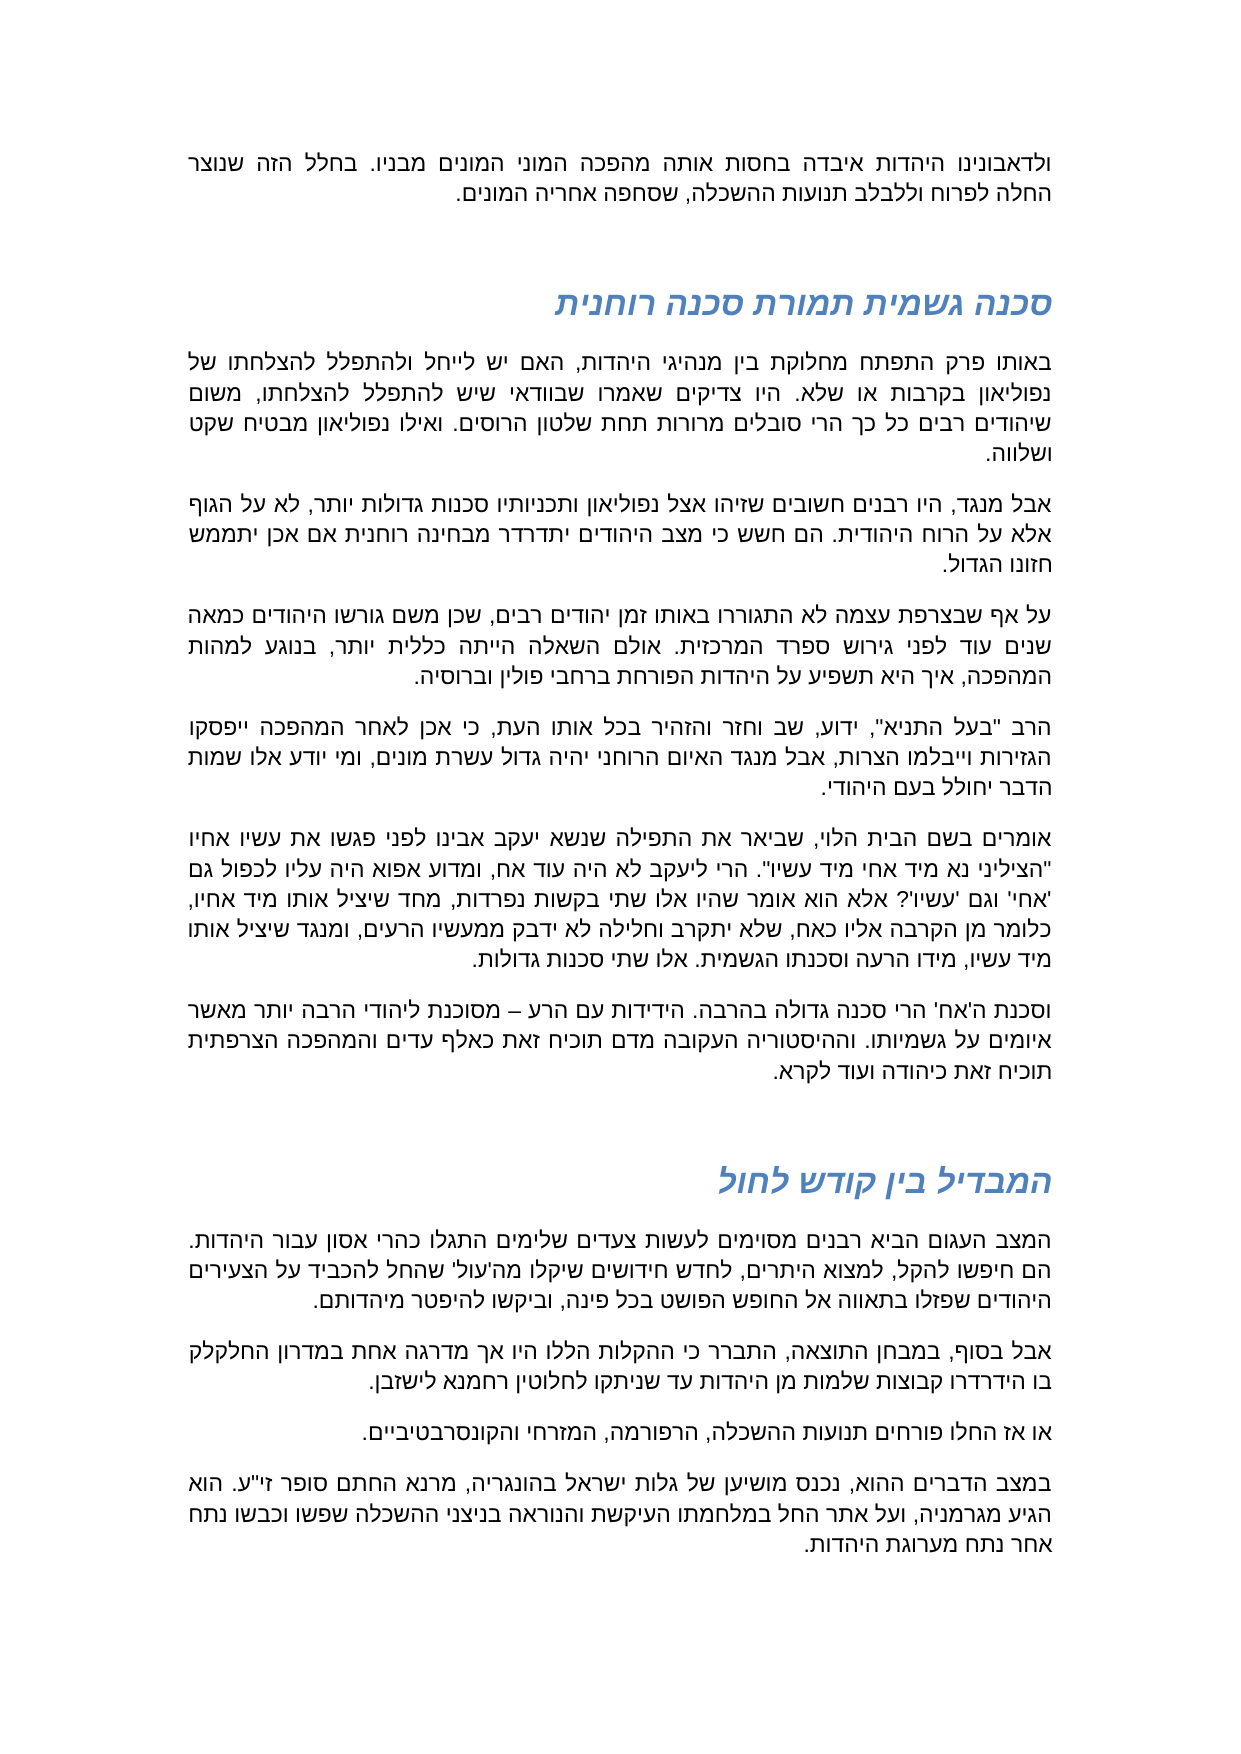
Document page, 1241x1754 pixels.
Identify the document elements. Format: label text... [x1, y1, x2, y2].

text אבל בסוף, במבחן התוצאה, התברר כי ההקלות הללו היו אך מדרגה אחת במדרון החלקלק בו הידרדרו קבוצות שלמות מן היהדות עד שניתקו לחלוטין רחמנא לישזבן. [187, 1338, 1053, 1395]
text במצב הדברים ההוא, נכנס מושיען של גלות ישראל בהונגריה, מרנא החתם סופר זי"ע. הוא הגיע מגרמניה, ועל אתר החל במלחמתו העיקשת והנוראה בניצני ההשכלה שפשו וכבשו נתח אחר נתח מערוגת היהדות. [187, 1470, 1053, 1557]
text סכנה גשמית תמורת סכנה רוחנית [187, 284, 1053, 323]
text וסכנת ה'אח' הרי סכנה גדולה בהרבה. הידידות עם הרע – מסוכנת ליהודי הרבה יותר מאשר איומים על גשמיותו. וההיסטוריה העקובה מדם תוכיח זאת כאלף עדים והמהפכה הצרפתית תוכיח זאת כיהודה ועוד לקרא. [187, 997, 1053, 1084]
text אומרים בשם הבית הלוי, שביאר את התפילה שנשא יעקב אבינו לפני פגשו את עשיו אחיו "הציליני נא מיד אחי מיד עשיו". הרי ליעקב לא היה עוד אח, ומדוע אפוא היה עליו לכפול גם 'אחי' וגם 'עשיו'? אלא הוא אומר שהיו אלו שתי בקשות נפרדות, מחד שיציל אותו מיד אחיו, כלומר מן הקרבה אליו כאח, שלא יתקרב וחלילה לא ידבק ממעשיו הרעים, ומנגד שיציל אותו מיד עשיו, מידו הרעה וסכנתו הגשמית. אלו שתי סכנות גדולות. [187, 825, 1053, 972]
text ולדאבונינו היהדות איבדה בחסות אותה מהפכה המוני המונים מבניו. בחלל הזה שנוצר החלה לפרוח וללבלב תנועות ההשכלה, שסחפה אחריה המונים. [187, 150, 1053, 207]
text המבדיל בין קודש לחול [187, 1162, 1053, 1200]
text אבל מנגד, היו רבנים חשובים שזיהו אצל נפוליאון ותכניותיו סכנות גדולות יותר, לא על הגוף אלא על הרוח היהודית. הם חשש כי מצב היהודים יתדרדר מבחינה רוחנית אם אכן יתממש חזונו הגדול. [187, 491, 1053, 578]
text או אז החלו פורחים תנועות ההשכלה, הרפורמה, המזרחי והקונסרבטיביים. [187, 1419, 1053, 1446]
text הרב "בעל התניא", ידוע, שב וחזר והזהיר בכל אותו העת, כי אכן לאחר המהפכה ייפסקו הגזירות וייבלמו הצרות, אבל מנגד האיום הרוחני יהיה גדול עשרת מונים, ומי יודע אלו שמות הדבר יחולל בעם היהודי. [187, 714, 1053, 801]
text על אף שבצרפת עצמה לא התגוררו באותו זמן יהודים רבים, שכן משם גורשו היהודים כמאה שנים עוד לפני גירוש ספרד המרכזית. אולם השאלה הייתה כללית יותר, בנוגע למהות המהפכה, איך היא תשפיע על היהדות הפורחת ברחבי פולין וברוסיה. [187, 602, 1053, 689]
text באותו פרק התפתח מחלוקת בין מנהיגי היהדות, האם יש לייחל ולהתפלל להצלחתו של נפוליאון בקרבות או שלא. היו צדיקים שאמרו שבוודאי שיש להתפלל להצלחתו, משום שיהודים רבים כל כך הרי סובלים מרורות תחת שלטון הרוסים. ואילו נפוליאון מבטיח שקט ושלווה. [187, 349, 1053, 466]
text המצב העגום הביא רבנים מסוימים לעשות צעדים שלימים התגלו כהרי אסון עבור היהדות. הם חיפשו להקל, למצוא היתרים, לחדש חידושים שיקלו מה'עול' שהחל להכביד על הצעירים היהודים שפזלו בתאווה אל החופש הפושט בכל פינה, וביקשו להיפטר מיהדותם. [187, 1227, 1053, 1313]
